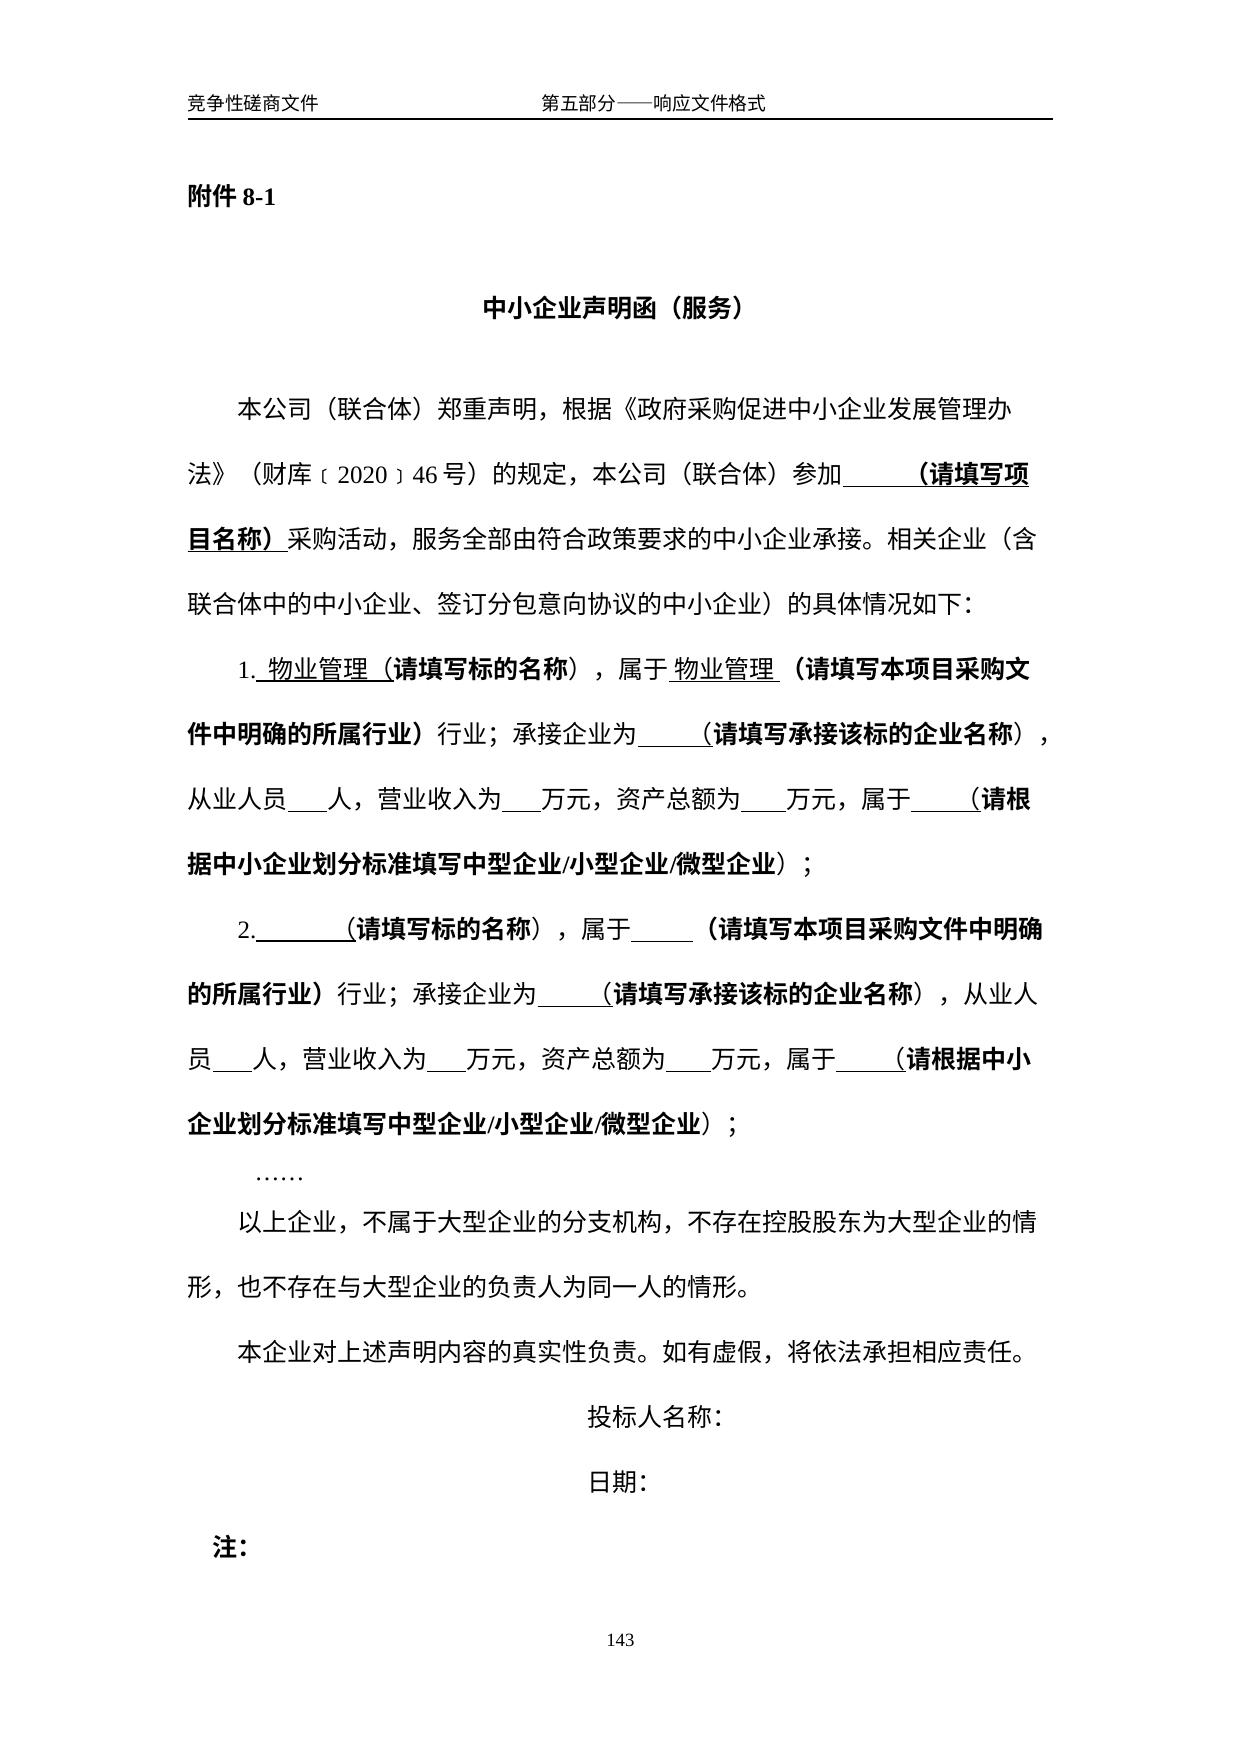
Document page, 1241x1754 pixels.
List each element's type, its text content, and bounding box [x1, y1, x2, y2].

text 本公司（联合体）郑重声明，根据《政府采购促进中小企业发展管理办法》（财库﹝2020﹞46号）的规定，本公司（联合体）参加 （请填写项目名称）采购活动，服务全部由符合政策要求的中小企业承接。相关企业（含联合体中的中小企业、签订分包意向协议的中小企业）的具体情况如下： [187, 375, 1053, 635]
text 中小企业声明函（服务） [187, 274, 1053, 339]
text 日期： [587, 1448, 1053, 1513]
text 投标人名称： [587, 1383, 1053, 1448]
text 注： [187, 1513, 1044, 1578]
text …… [254, 1155, 1053, 1188]
text 本企业对上述声明内容的真实性负责。如有虚假，将依法承担相应责任。 [187, 1318, 1053, 1383]
text 附件8-1 [187, 162, 1053, 227]
text 以上企业，不属于大型企业的分支机构，不存在控股股东为大型企业的情形，也不存在与大型企业的负责人为同一人的情形。 [187, 1188, 1053, 1318]
text 2. （请填写标的名称），属于 （请填写本项目采购文件中明确的所属行业）行业；承接企业为 （请填写承接该标的企业名称），从业人员 人，营业收入为 万元，资产总额为 万元，属于 （请根据中小企业划分标准填写中型企业/小型企业/微型企业）； [187, 895, 1053, 1155]
text 1. 物业管理（请填写标的名称），属于 物业管理 （请填写本项目采购文件中明确的所属行业）行业；承接企业为 （请填写承接该标的企业名称），从业人员 人，营业收入为 万元，资产总额为 万元，属于 （请根据中小企业划分标准填写中型企业/小型企业/微型企业）； [187, 635, 1053, 895]
